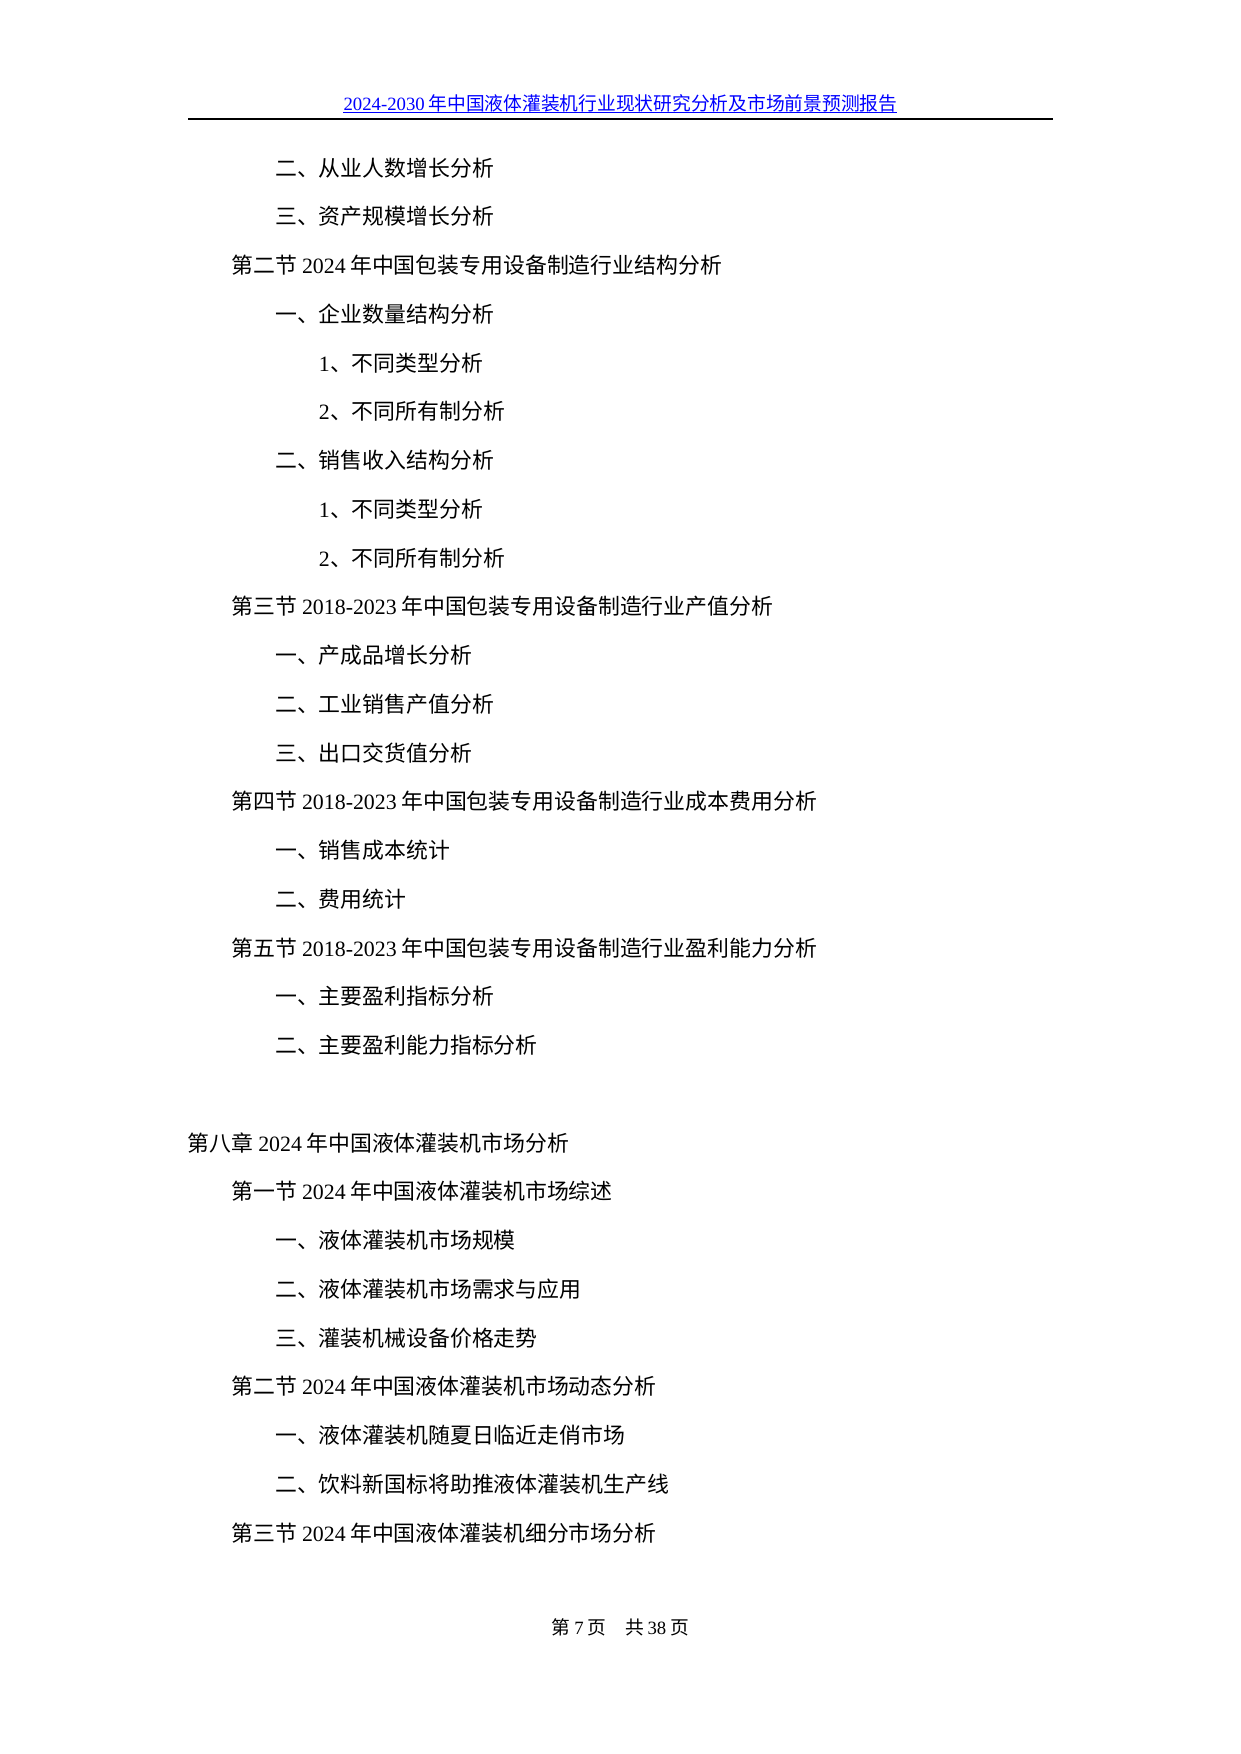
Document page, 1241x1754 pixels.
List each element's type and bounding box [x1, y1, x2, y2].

text [187, 150, 1053, 1548]
